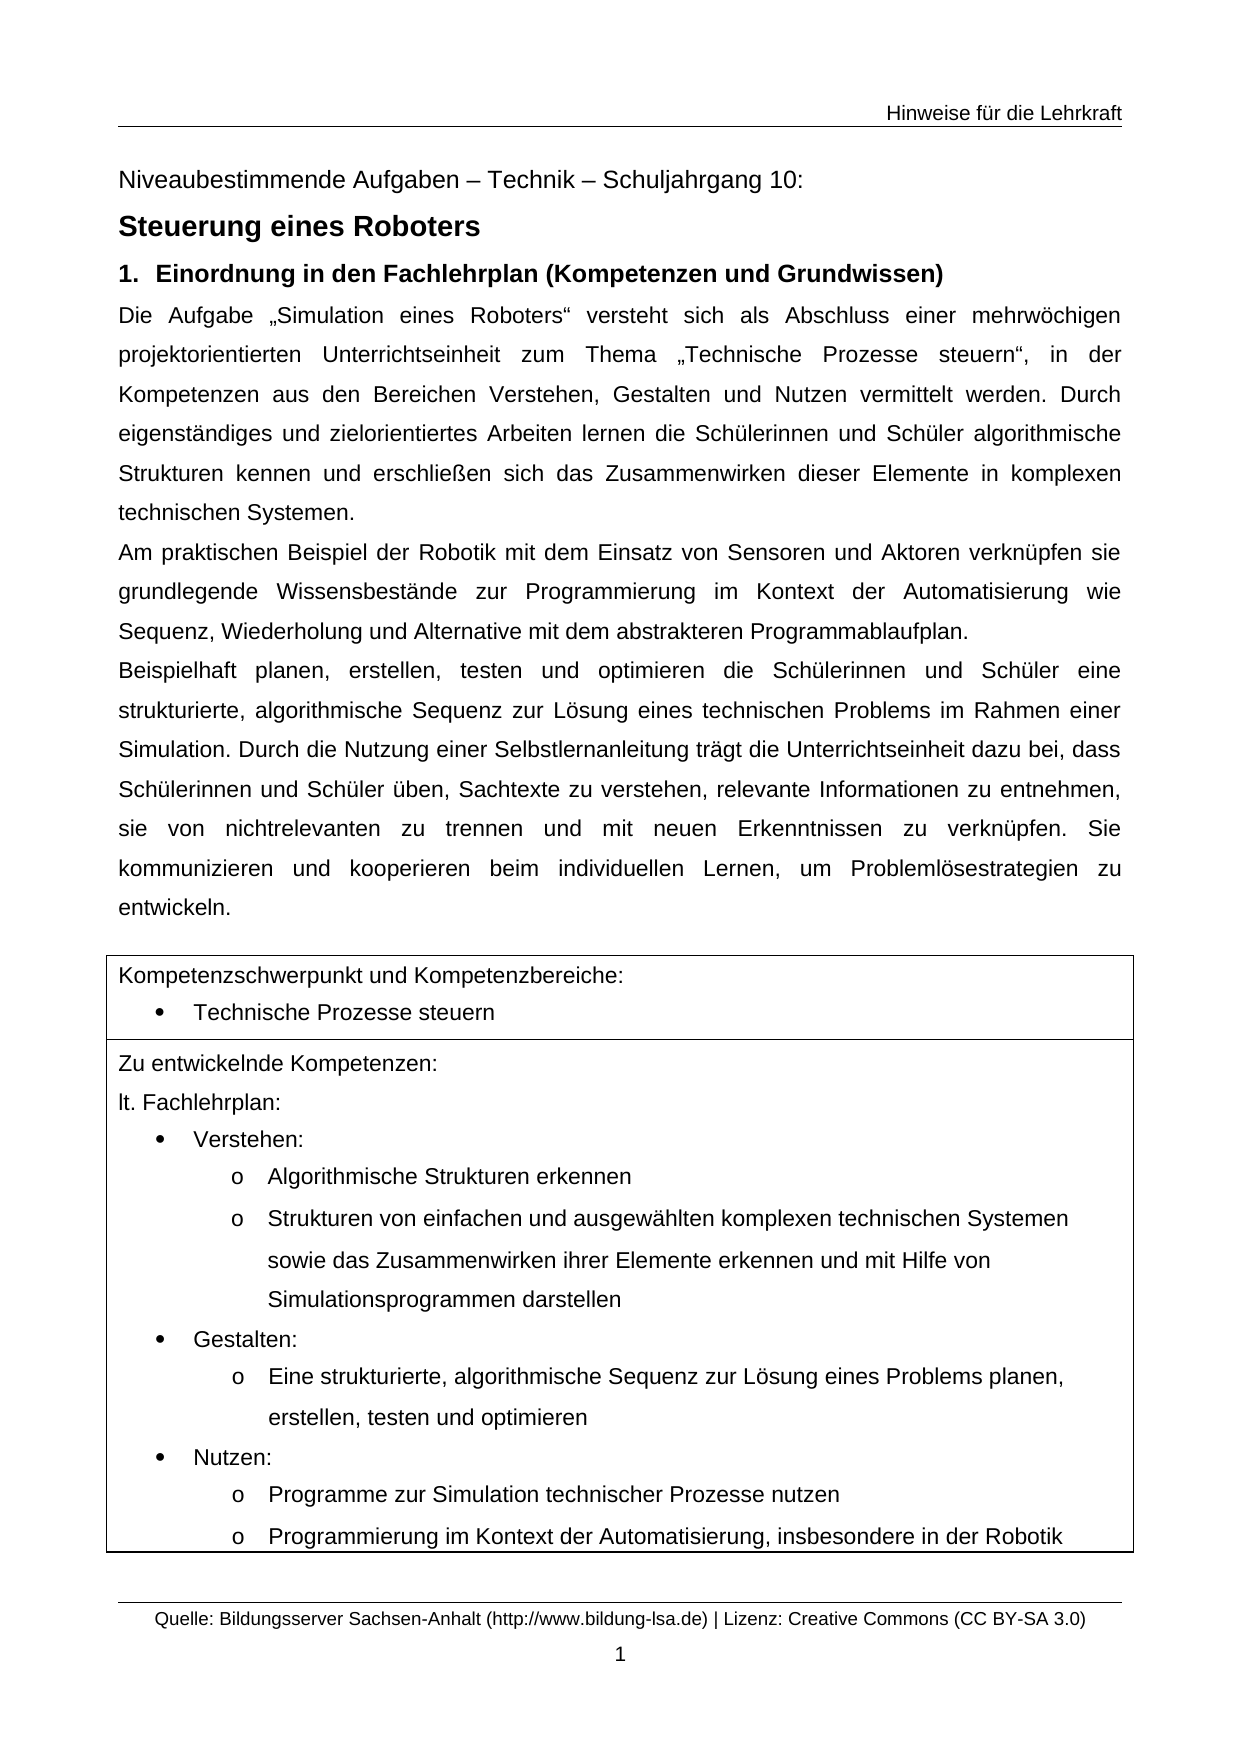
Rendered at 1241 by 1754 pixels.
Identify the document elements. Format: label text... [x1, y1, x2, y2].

text Beispielhaft planen, erstellen, testen und optimieren die Schülerinnen und Schüler eine strukturierte, algorithmische Sequenz zur Lösung eines technischen Problems im Rahmen einer Simulation. Durch die Nutzung einer Selbstlernanleitung trägt die Unterrichtseinheit dazu bei, dass Schülerinnen und Schüler üben, Sachtexte zu verstehen, relevante Informationen zu entnehmen, sie von nichtrelevanten zu trennen und mit neuen Erkenntnissen zu verknüpfen. Sie kommunizieren und kooperieren beim individuellen Lernen, um Problemlösestrategien zu entwickeln. [118, 657, 1122, 921]
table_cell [107, 1040, 1133, 1551]
text Niveaubestimmende Aufgaben – Technik – Schuljahrgang 10: [118, 165, 1122, 194]
text Am praktischen Beispiel der Robotik mit dem Einsatz von Sensoren und Aktoren verknüpfen sie grundlegende Wissensbestände zur Programmierung im Kontext der Automatisierung wie Sequenz, Wiederholung und Alternative mit dem abstrakteren Programmablaufplan. [118, 539, 1122, 644]
text Steuerung eines Roboters [118, 208, 1122, 242]
text Die Aufgabe „Simulation eines Roboters“ versteht sich als Abschluss einer mehrwöchigen projektorientierten Unterrichtseinheit zum Thema „Technische Prozesse steuern“, in der Kompetenzen aus den Bereichen Verstehen, Gestalten und Nutzen vermittelt werden. Durch eigenständiges und zielorientiertes Arbeiten lernen die Schülerinnen und Schüler algorithmische Strukturen kennen und erschließen sich das Zusammenwirken dieser Elemente in komplexen technischen Systemen. [118, 302, 1122, 526]
text 1. Einordnung in den Fachlehrplan (Kompetenzen und Grundwissen) [118, 259, 1122, 288]
table_header Kompetenzschwerpunkt und Kompetenzbereiche: Technische Prozesse steuern [107, 956, 1133, 1038]
